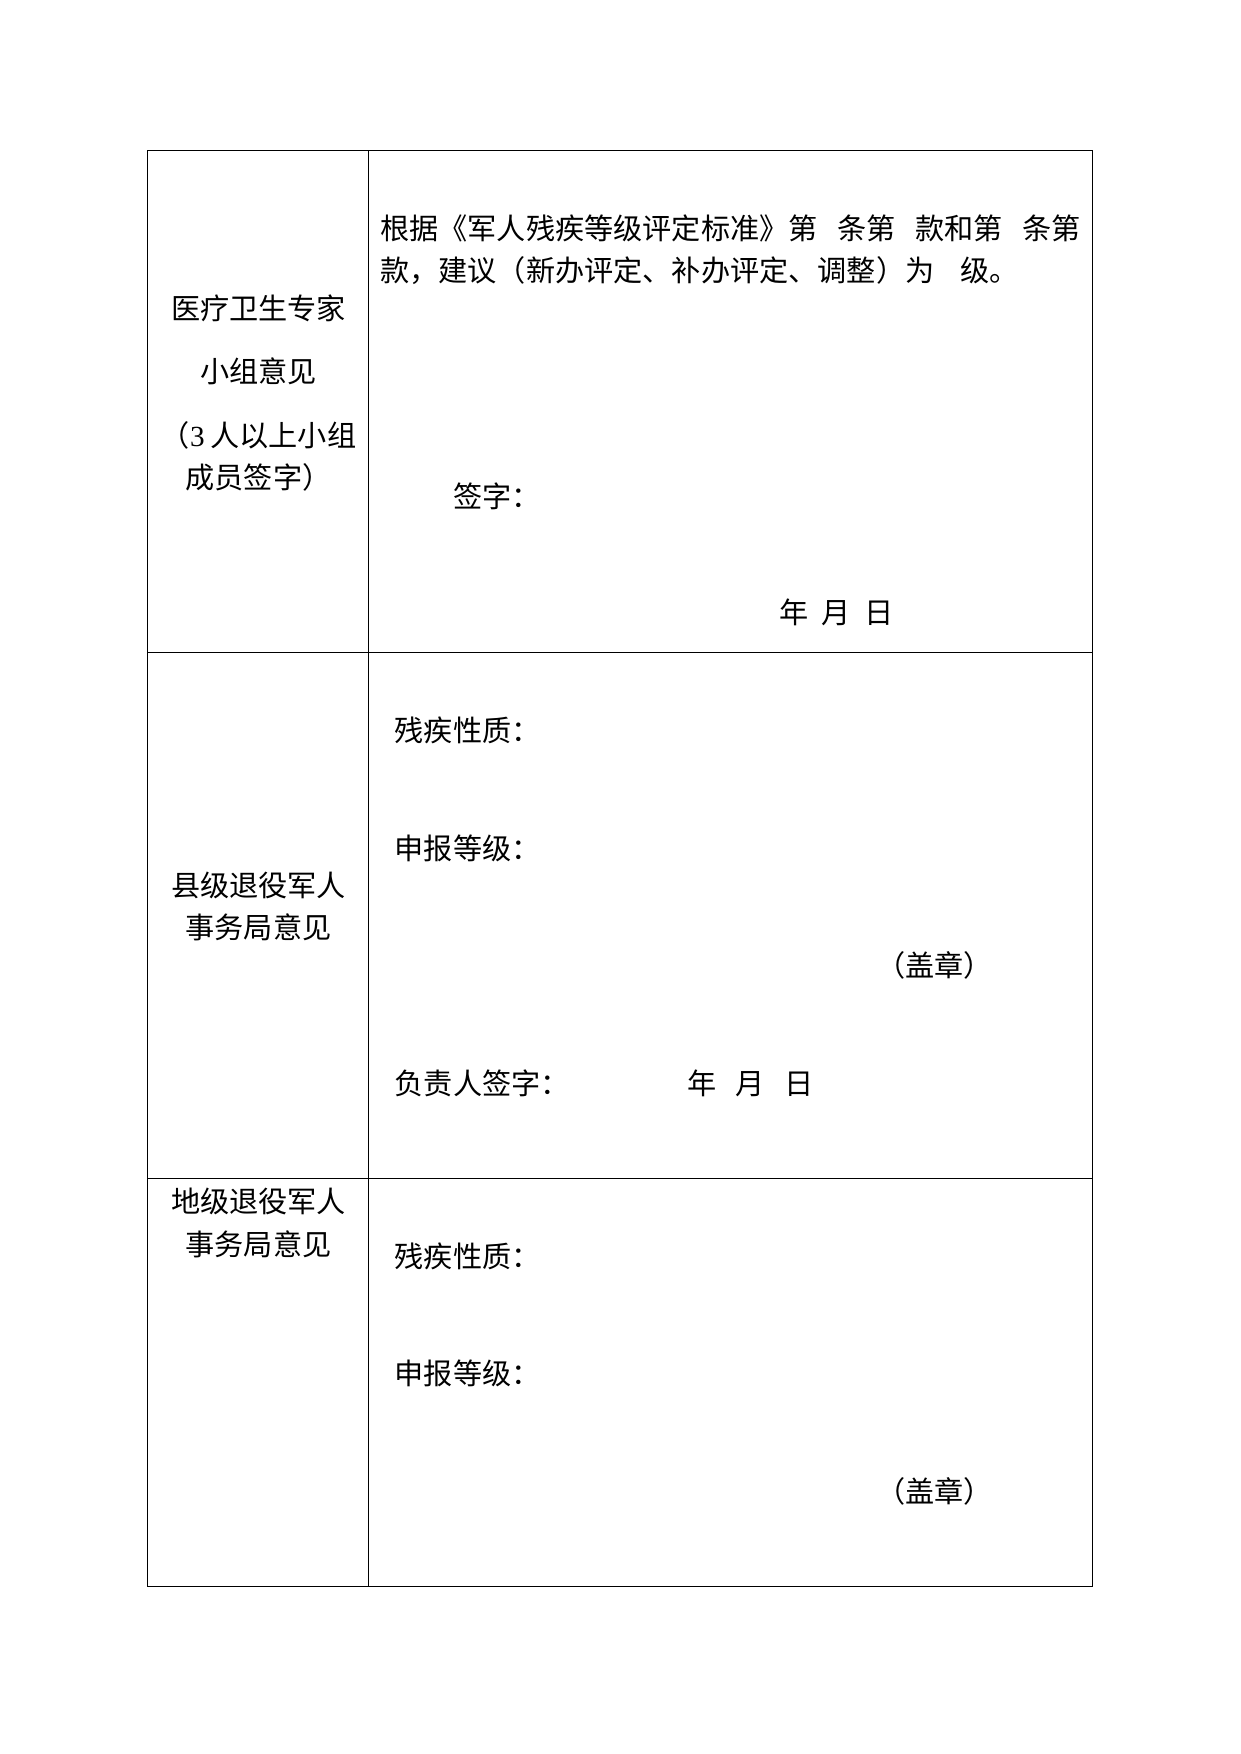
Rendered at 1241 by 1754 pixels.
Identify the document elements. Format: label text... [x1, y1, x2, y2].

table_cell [369, 1179, 1092, 1586]
table_cell 医疗卫生专家 小组意见 （3人以上小组成员签字） [148, 151, 368, 652]
table_cell 地级退役军人事务局意见 [148, 1179, 368, 1586]
table_cell 县级退役军人事务局意见 [148, 653, 368, 1178]
table_cell 残疾性质： 申报等级： （盖章） 负责人签字： 年 月 日 [369, 653, 1092, 1178]
table_cell 根据《军人残疾等级评定标准》第 条第 款和第 条第 款，建议（新办评定、补办评定、调整）为 级。 签字： 年 月 日 [369, 151, 1092, 652]
